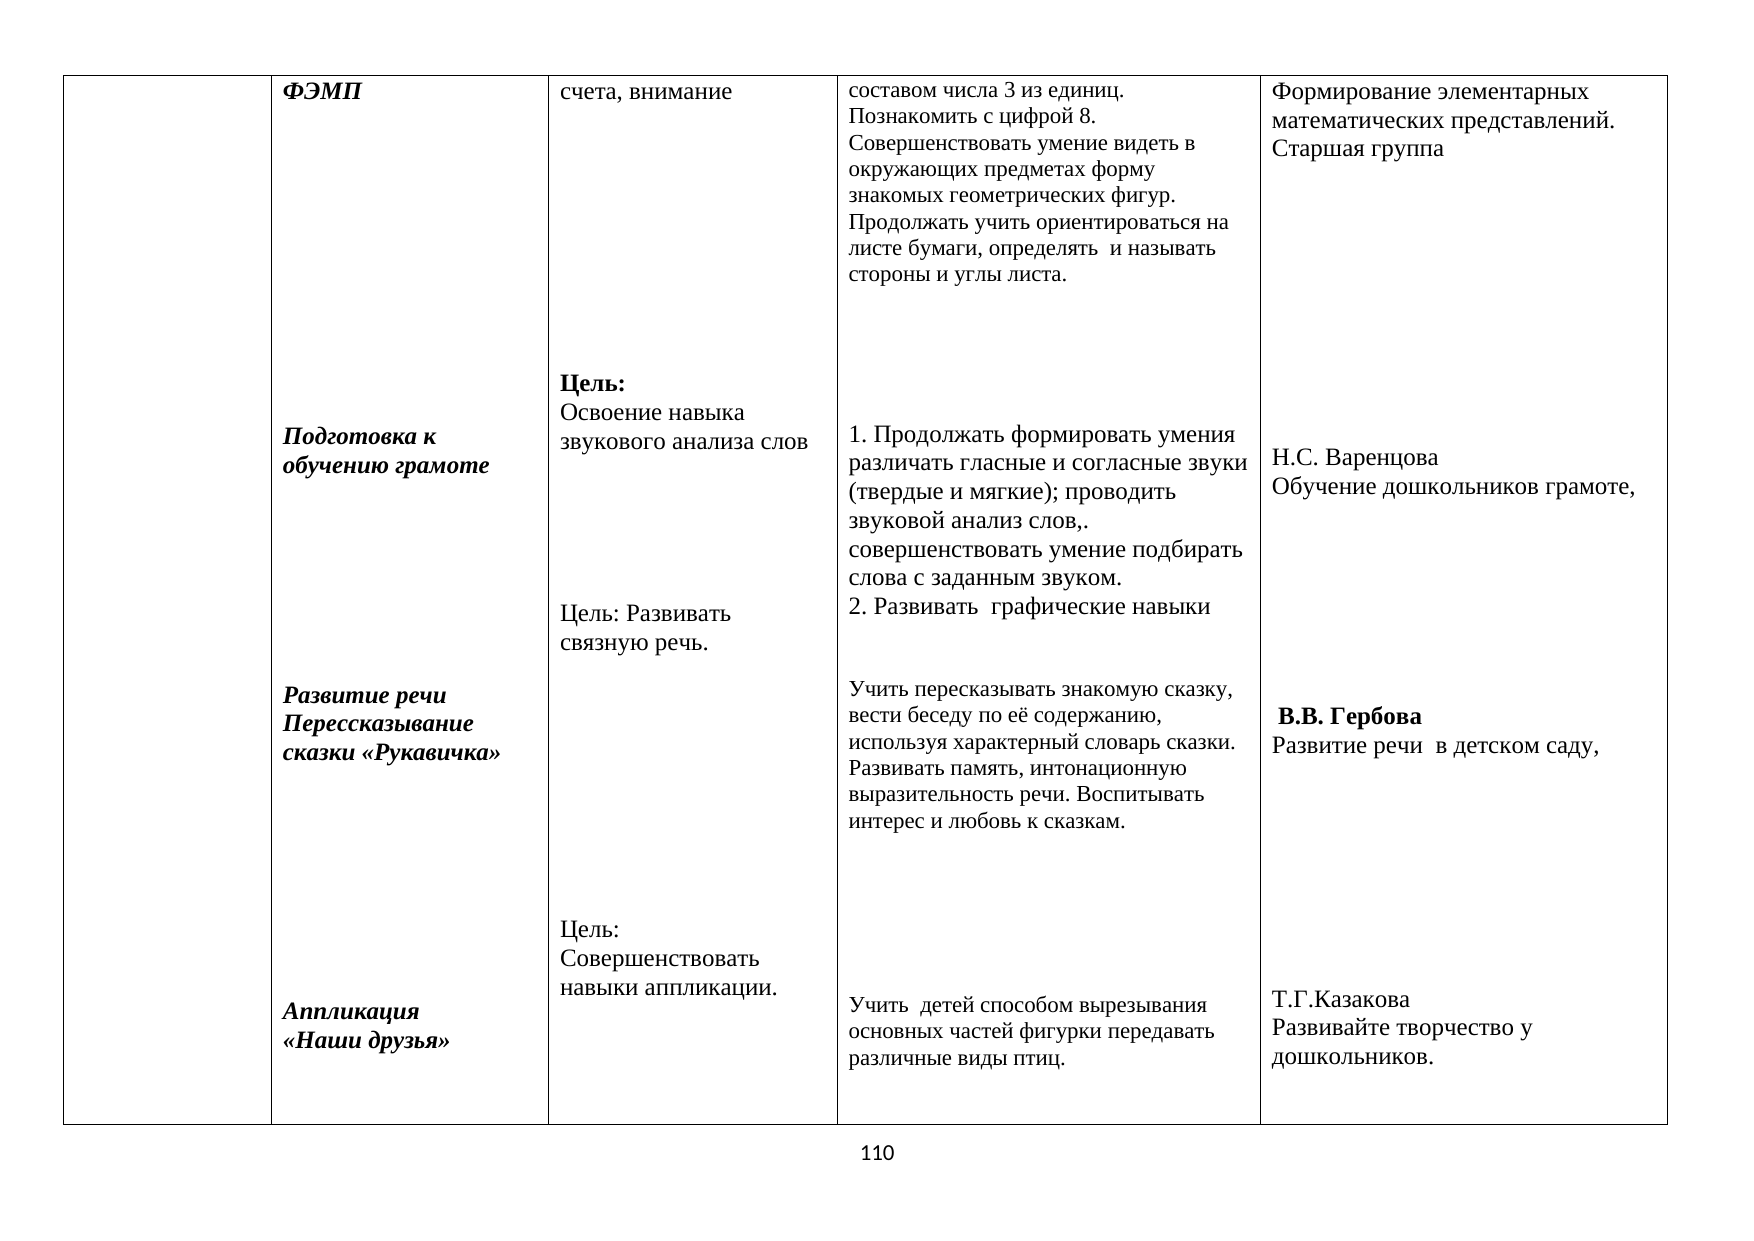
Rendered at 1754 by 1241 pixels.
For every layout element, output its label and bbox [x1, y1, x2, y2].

table_cell [272, 76, 548, 1124]
table_cell [838, 76, 1260, 1124]
table_cell [549, 76, 837, 1124]
table_cell [64, 76, 271, 1124]
table_cell [1261, 76, 1667, 1124]
